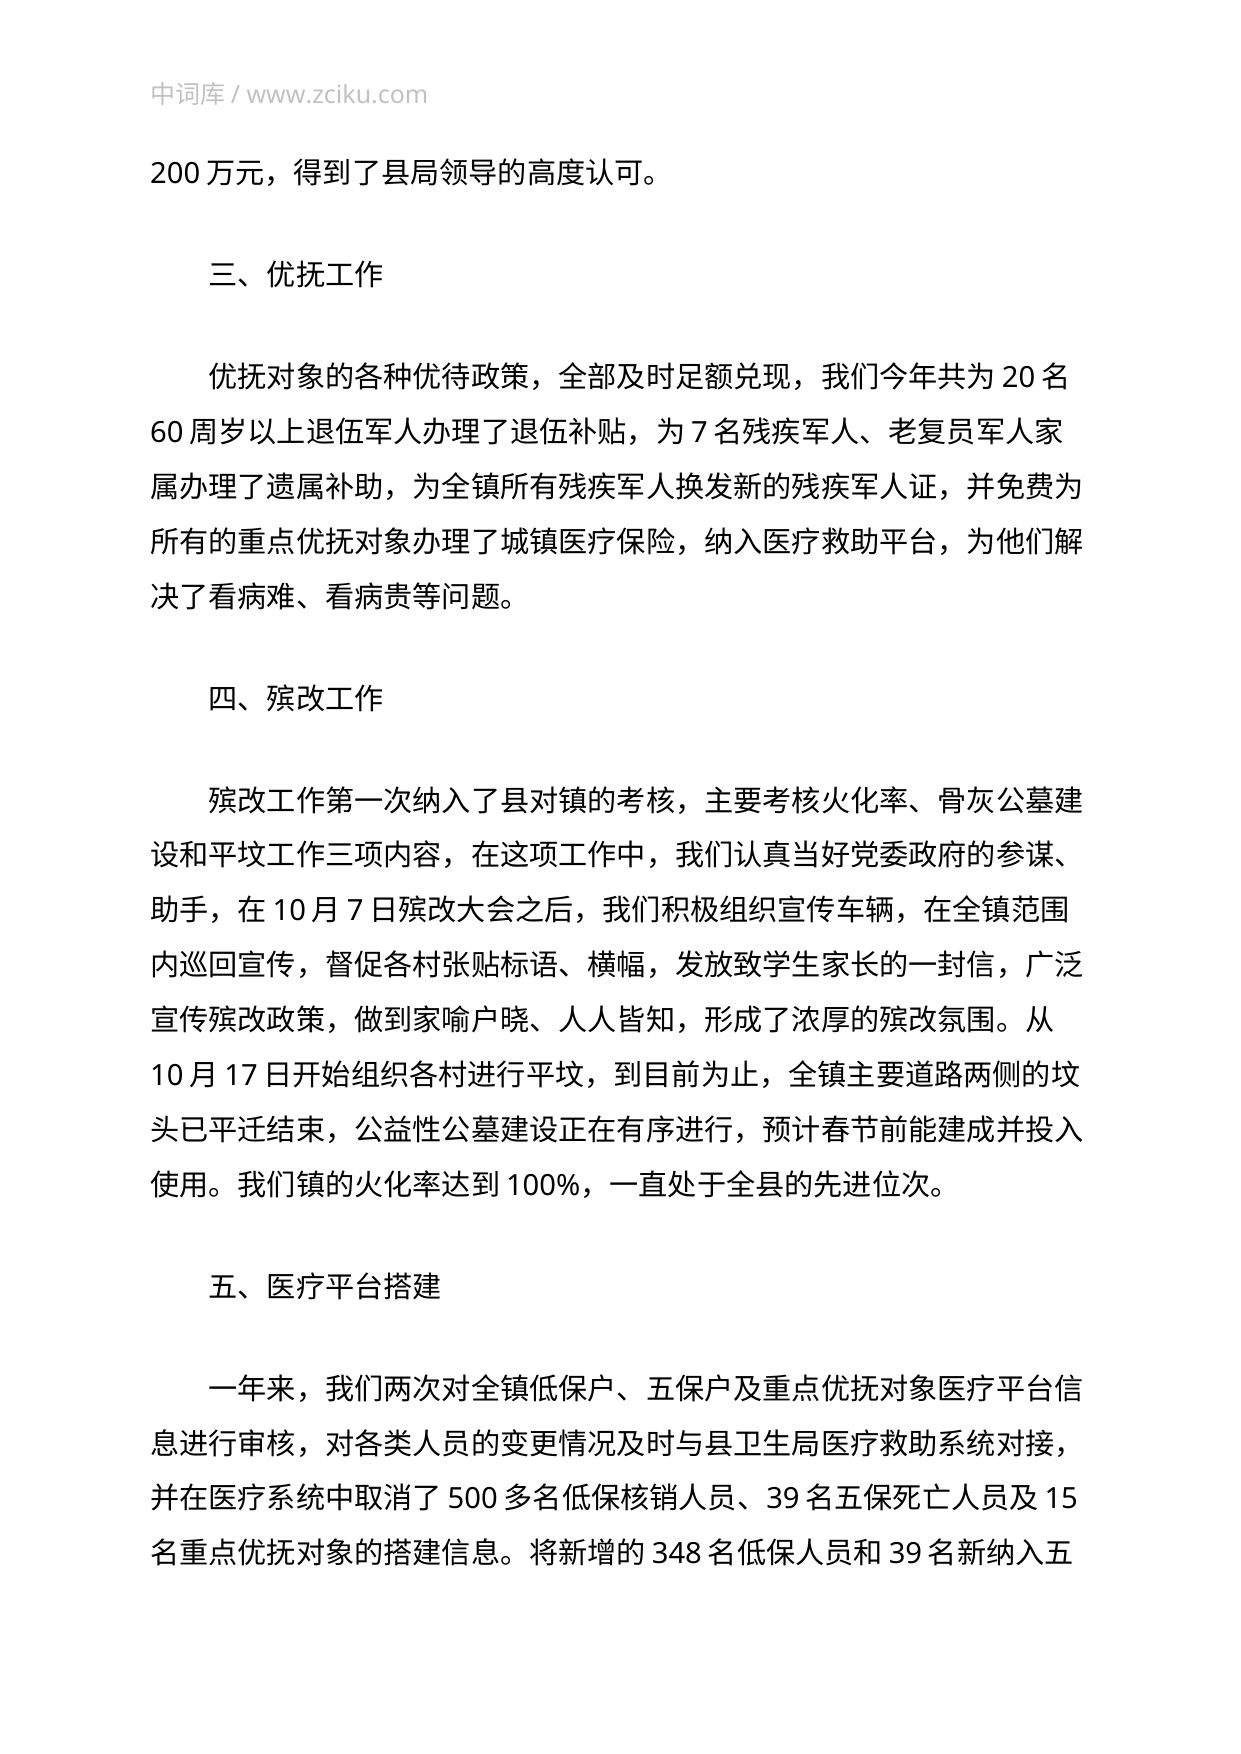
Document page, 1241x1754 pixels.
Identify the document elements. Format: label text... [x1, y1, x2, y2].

text 四、殡改工作 [150, 675, 1090, 718]
text 殡改工作第一次纳入了县对镇的考核，主要考核火化率、骨灰公墓建设和平坟工作三项内容，在这项工作中，我们认真当好党委政府的参谋、助手，在10月7日殡改大会之后，我们积极组织宣传车辆，在全镇范围内巡回宣传，督促各村张贴标语、横幅，发放致学生家长的一封信，广泛宣传殡改政策，做到家喻户晓、人人皆知，形成了浓厚的殡改氛围。从10月17日开始组织各村进行平坟，到目前为止，全镇主要道路两侧的坟头已平迁结束，公益性公墓建设正在有序进行，预计春节前能建成并投入使用。我们镇的火化率达到100%，一直处于全县的先进位次。 [150, 777, 1090, 1204]
text 五、医疗平台搭建 [150, 1263, 1090, 1306]
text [150, 150, 1090, 192]
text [150, 1365, 1090, 1572]
text 三、优抚工作 [150, 252, 1090, 294]
text 优抚对象的各种优待政策，全部及时足额兑现，我们今年共为20名60周岁以上退伍军人办理了退伍补贴，为7名残疾军人、老复员军人家属办理了遗属补助，为全镇所有残疾军人换发新的残疾军人证，并免费为所有的重点优抚对象办理了城镇医疗保险，纳入医疗救助平台，为他们解决了看病难、看病贵等问题。 [150, 354, 1090, 616]
